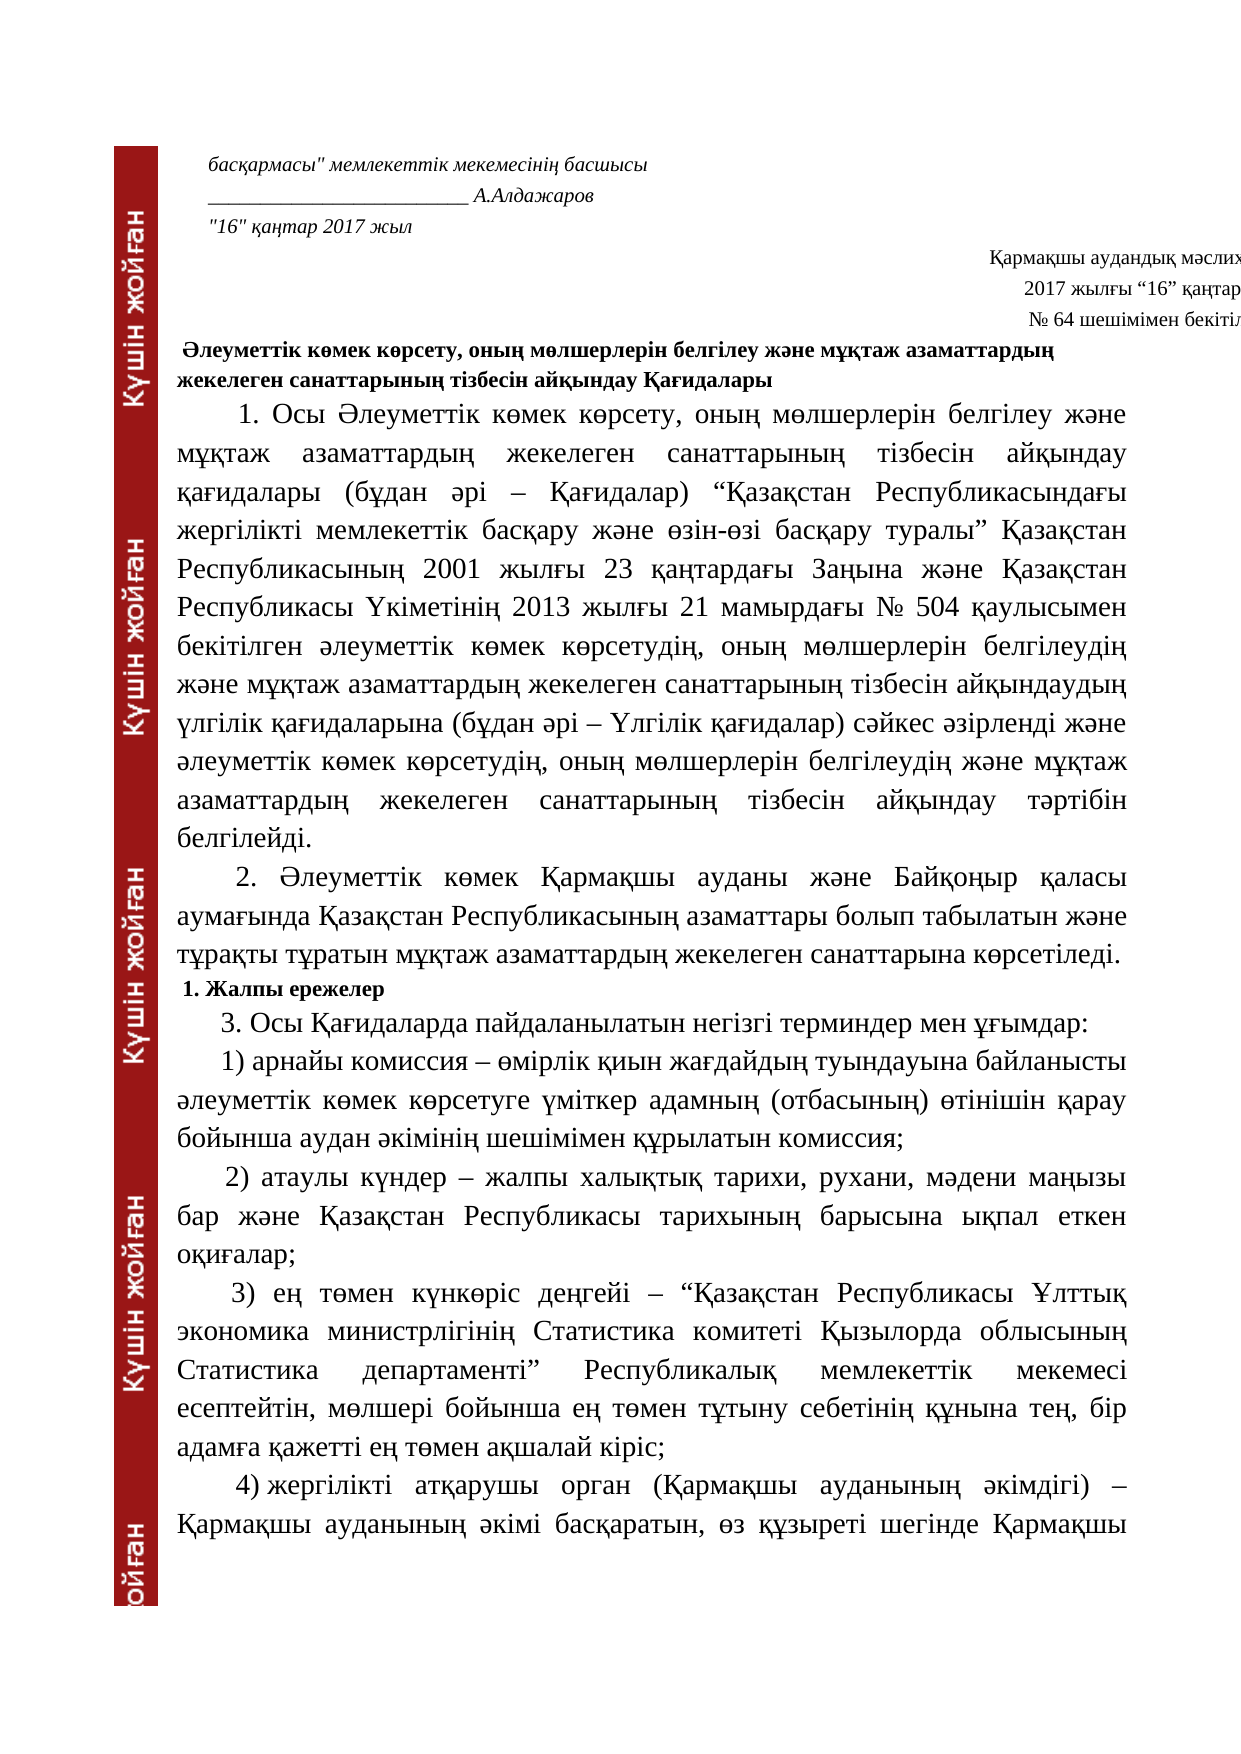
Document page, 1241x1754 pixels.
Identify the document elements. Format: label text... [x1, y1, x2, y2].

text 1. Жалпы ережелер [112, 975, 1128, 1001]
picture [114, 854, 158, 859]
table_cell басқармасы" мемлекеттік мекемесінің басшысы [101, 150, 1240, 181]
picture [114, 1270, 158, 1275]
table_cell _________________________ А.Алдажаров [101, 181, 1240, 212]
table_cell [101, 305, 912, 336]
picture [114, 1001, 158, 1005]
picture [114, 970, 158, 975]
picture [114, 1462, 158, 1467]
text 2. Әлеуметтік көмек Қармақшы ауданы және Байқоңыр қаласы аумағында Қазақстан Республикасының азаматтары болып табылатын және тұрақты тұратын мұқтаж азаматтардың жекелеген санаттарына көрсетіледі. [112, 859, 1128, 970]
text 1) арнайы комиссия – өмiрлiк қиын жағдайдың туындауына байланысты әлеуметтiк көмек көрсетуге үмiткер адамның (отбасының) өтiнiшiн қарау бойынша аудан әкiмiнiң шешiмiмен құрылатын комиссия; [112, 1043, 1128, 1154]
table_header [101, 243, 912, 274]
text 3) ең төмен күнкөрiс деңгейi – “Қазақстан Республикасы Ұлттық экономика министрлігінің Статистика комитеті Қызылорда облысының Статистика департаменті” Республикалық мемлекеттік мекемесі есептейтiн, мөлшерi бойынша ең төмен тұтыну себетiнiң құнына тең, бiр адамға қажеттi ең төмен ақшалай кiрiс; [112, 1275, 1128, 1462]
table_header Қармақшы аудандық мәслихатының [912, 243, 1240, 274]
picture [114, 1539, 158, 1606]
text 3. Осы Қағидаларда пайдаланылатын негiзгi терминдер мен ұғымдар: [112, 1005, 1128, 1038]
table_cell [101, 274, 912, 305]
text 1. Осы Әлеуметтiк көмек көрсету, оның мөлшерлерiн белгiлеу және мұқтаж азаматтардың жекелеген санаттарының тiзбесiн айқындау қағидалары (бұдан әрi – Қағидалар) “Қазақстан Республикасындағы жергiлiктi мемлекеттiк басқару және өзiн-өзi басқару туралы” Қазақстан Республикасының 2001 жылғы 23 қаңтардағы Заңына және Қазақстан Республикасы Үкіметінің 2013 жылғы 21 мамырдағы № 504 қаулысымен бекітілген әлеуметтік көмек көрсетудің, оның мөлшерлерін белгілеудің және мұқтаж азаматтардың жекелеген санаттарының тізбесін айқындаудың үлгілік қағидаларына (бұдан әрі – Үлгілік қағидалар) сәйкес әзiрлендi және әлеуметтiк көмек көрсетудiң, оның мөлшерлерiн белгiлеудiң және мұқтаж азаматтардың жекелеген санаттарының тiзбесiн айқындау тәртiбiн белгiлейдi. [112, 397, 1128, 854]
picture [114, 393, 158, 397]
text Әлеуметтік көмек көрсету, оның мөлшерлерін белгілеу және мұқтаж азаматтардың жекелеген санаттарының тізбесін айқындау Қағидалары [112, 336, 1128, 393]
picture [114, 1038, 158, 1043]
table_cell "16" қаңтар 2017 жыл [101, 212, 1240, 243]
text 2) атаулы күндер – жалпы халықтық тарихи, рухани, мәдени маңызы бар және Қазақстан Республикасы тарихының барысына ықпал еткен оқиғалар; [112, 1159, 1128, 1270]
table_cell № 64 шешiмiмен бекiтiлген [912, 305, 1240, 336]
table_cell 2017 жылғы “16” қаңтардағы [912, 274, 1240, 305]
picture [114, 1154, 158, 1159]
picture [114, 146, 158, 150]
